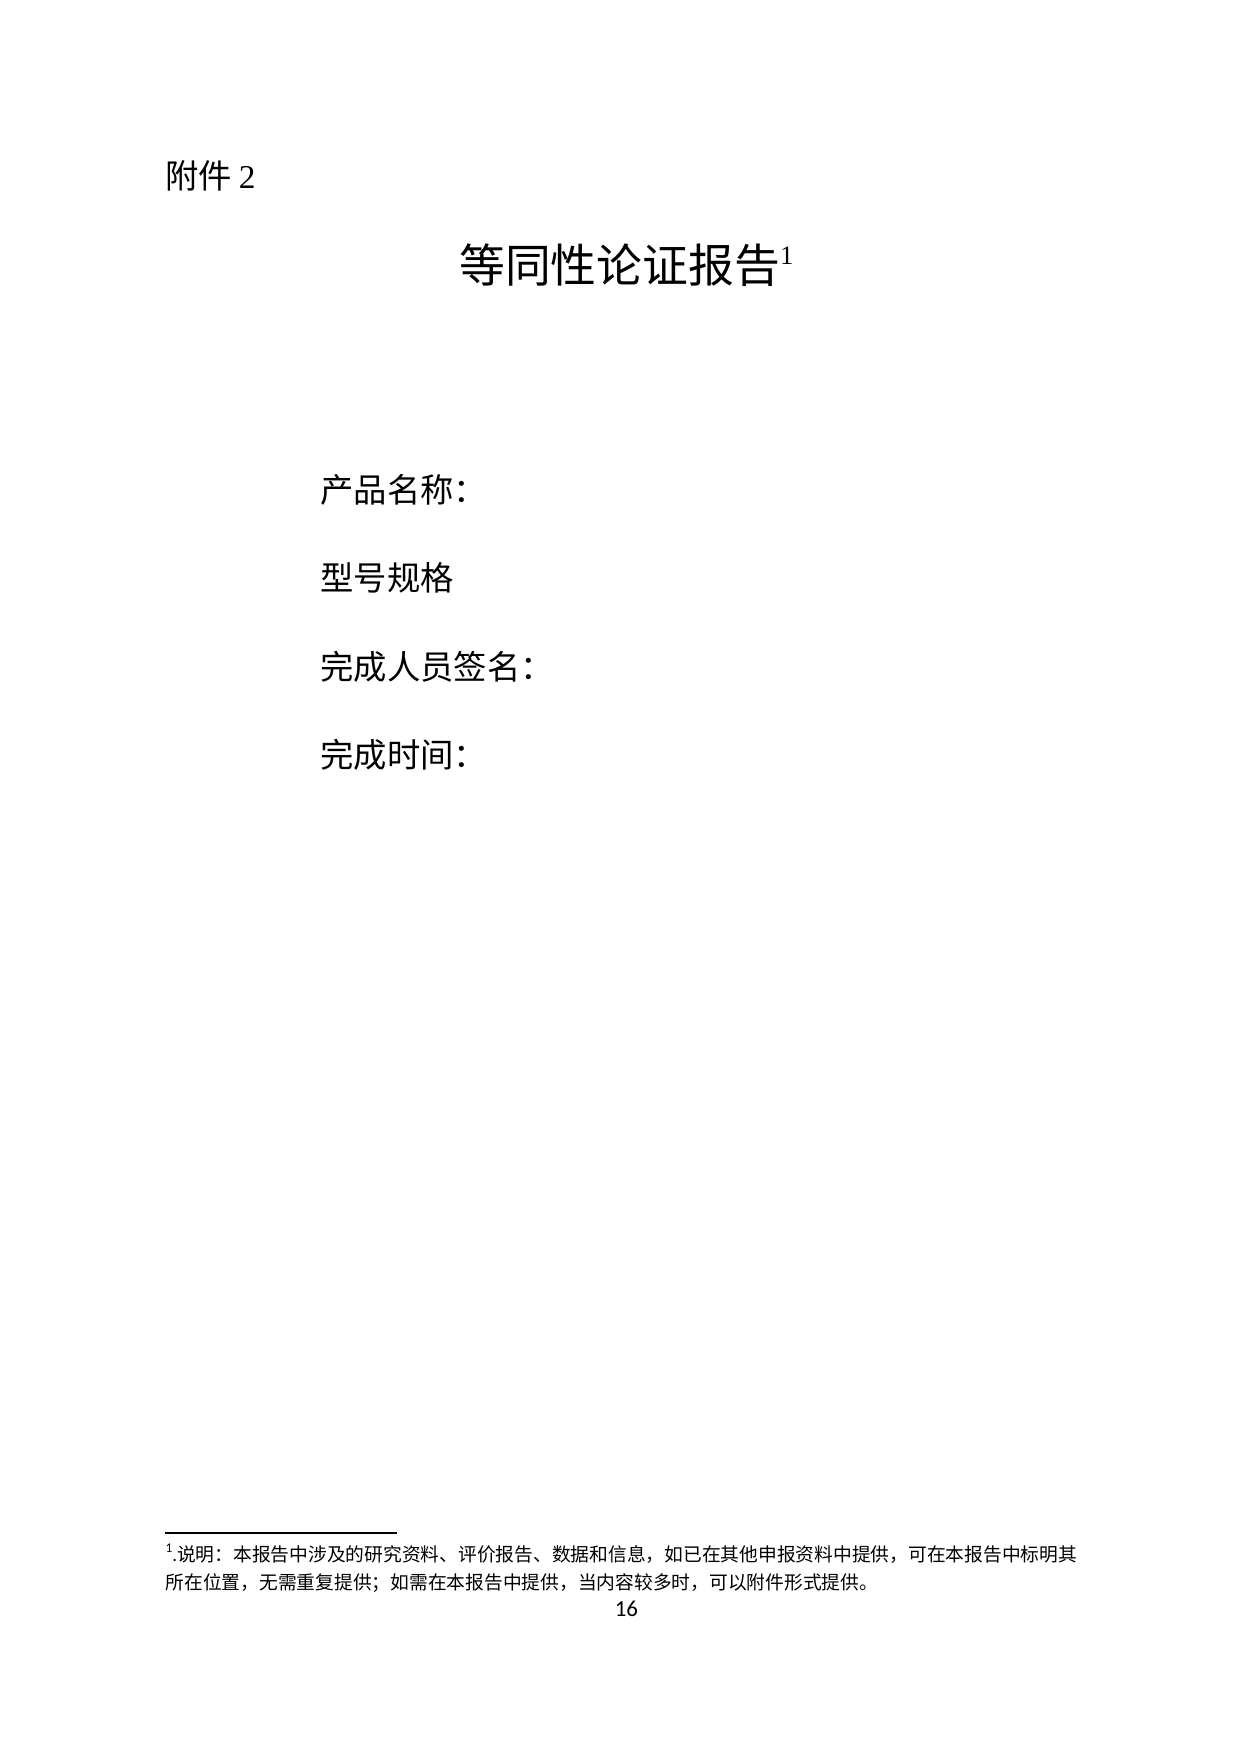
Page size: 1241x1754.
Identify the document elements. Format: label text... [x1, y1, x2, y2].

text 完成人员签名： [320, 641, 1087, 689]
text 完成时间： [320, 729, 1087, 777]
text 等同性论证报告 [165, 229, 1087, 296]
text 附件2 [165, 150, 1087, 198]
text 型号规格 [320, 552, 1087, 600]
text 产品名称： [320, 463, 1087, 512]
